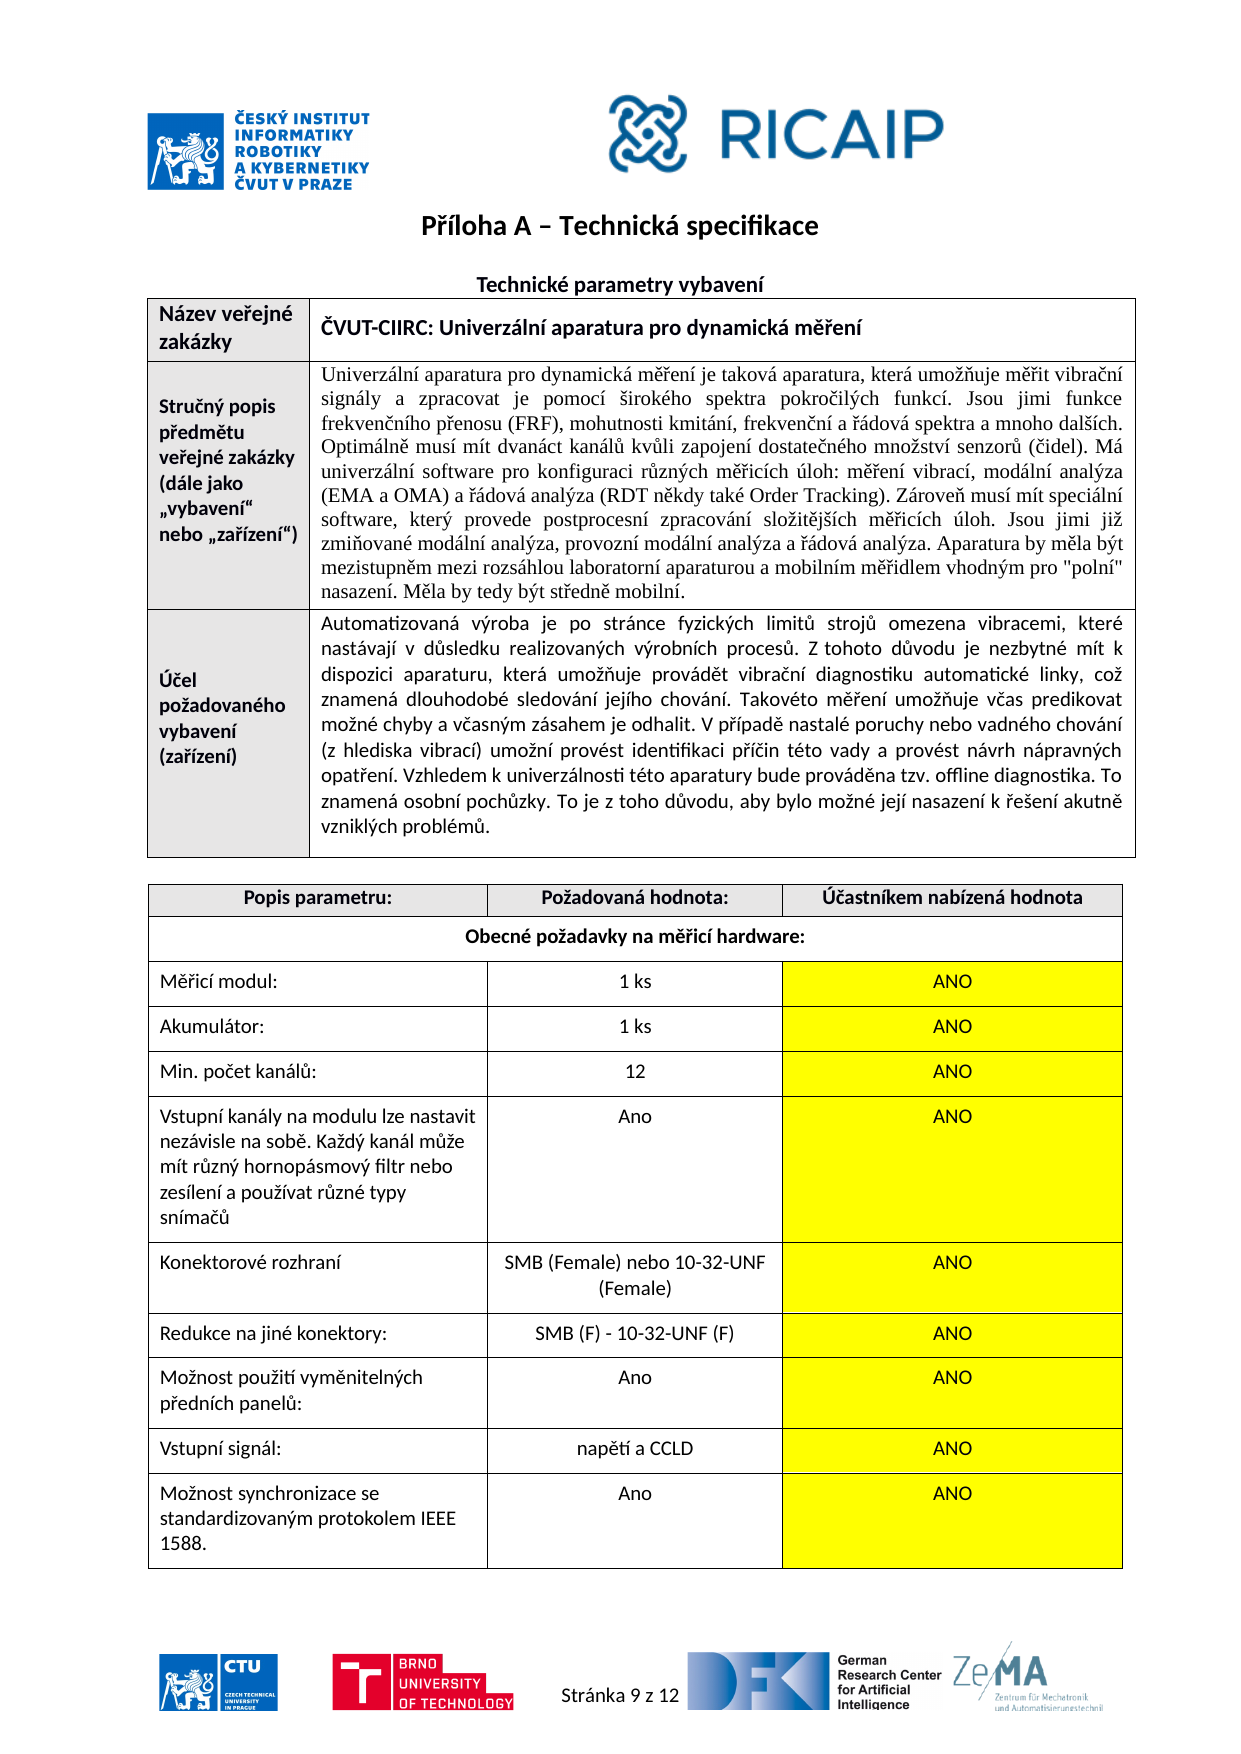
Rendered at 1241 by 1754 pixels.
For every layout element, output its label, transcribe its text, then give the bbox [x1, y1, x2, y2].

table_cell Možnost synchronizace se standardizovaným protokolem IEEE 1588. [149, 1474, 487, 1568]
table_cell SMB (Female) nebo 10-32-UNF (Female) [488, 1243, 782, 1312]
table_cell ANO [783, 1052, 1122, 1096]
table_cell Univerzální aparatura pro dynamická měření je taková aparatura, která umožňuje měřit vibrační signály a zpracovat je pomocí širokého spektra pokročilých funkcí. Jsou jimi funkce frekvenčního přenosu (FRF), mohutnosti kmitání, frekvenční a řádová spektra a mnoho dalších. Optimálně musí mít dvanáct kanálů kvůli zapojení dostatečného množství senzorů (čidel). Má univerzální software pro konfiguraci různých měřicích úloh: měření vibrací, modální analýza (EMA a OMA) a řádová analýza (RDT někdy také Order Tracking). Zároveň musí mít speciální software, který provede postprocesní zpracování složitějších měřicích úloh. Jsou jimi již zmiňované modální analýza, provozní modální analýza a řádová analýza. Aparatura by měla být mezistupněm mezi rozsáhlou laboratorní aparaturou a mobilním měřidlem vhodným pro "polní" nasazení. Měla by tedy být středně mobilní. [310, 362, 1135, 609]
table_cell ANO [783, 1007, 1122, 1051]
text Příloha A – Technická specifikace [148, 207, 1093, 242]
text Technické parametry vybavení [148, 270, 1093, 298]
table_cell Ano [488, 1474, 782, 1568]
table_cell Automatizovaná výroba je po stránce fyzických limitů strojů omezena vibracemi, které nastávají v důsledku realizovaných výrobních procesů. Z tohoto důvodu je nezbytné mít k dispozici aparaturu, která umožňuje provádět vibrační diagnostiku automatické linky, což znamená dlouhodobé sledování jejího chování. Takovéto měření umožňuje včas predikovat možné chyby a včasným zásahem je odhalit. V případě nastalé poruchy nebo vadného chování (z hlediska vibrací) umožní provést identifikaci příčin této vady a provést návrh nápravných opatření. Vzhledem k univerzálnosti této aparatury bude prováděna tzv. offline diagnostika. To znamená osobní pochůzky. To je z toho důvodu, aby bylo možné její nasazení k řešení akutně vzniklých problémů. [310, 610, 1135, 857]
table_cell Redukce na jiné konektory: [149, 1314, 487, 1357]
table_cell Účel požadovaného vybavení (zařízení) [148, 610, 309, 857]
table_cell Měřicí modul: [149, 962, 487, 1006]
table_cell 12 [488, 1052, 782, 1096]
table_cell ANO [783, 1474, 1122, 1568]
table_cell ANO [783, 962, 1122, 1006]
table_cell ANO [783, 1243, 1122, 1312]
table_cell 1 ks [488, 1007, 782, 1051]
table_cell Ano [488, 1097, 782, 1242]
table_cell Konektorové rozhraní [149, 1243, 487, 1312]
picture [158, 1654, 278, 1711]
picture [147, 110, 370, 190]
table_cell ANO [783, 1429, 1122, 1472]
table_cell Min. počet kanálů: [149, 1052, 487, 1096]
picture [952, 1641, 1102, 1711]
table_cell SMB (F) - 10-32-UNF (F) [488, 1314, 782, 1357]
table_cell Možnost použití vyměnitelných předních panelů: [149, 1358, 487, 1428]
table_cell ANO [783, 1097, 1122, 1242]
table_cell Vstupní signál: [149, 1429, 487, 1472]
table_cell napětí a CCLD [488, 1429, 782, 1472]
table_header Název veřejné zakázky [148, 299, 309, 361]
table_cell 1 ks [488, 962, 782, 1006]
table_header Požadovaná hodnota: [488, 885, 782, 916]
table_cell ANO [783, 1314, 1122, 1357]
table_header Účastníkem nabízená hodnota [783, 885, 1122, 916]
table_header Popis parametru: [149, 885, 487, 916]
picture [332, 1653, 514, 1711]
table_cell Obecné požadavky na měřicí hardware: [149, 917, 1122, 961]
table_cell Ano [488, 1358, 782, 1428]
picture [686, 1652, 943, 1709]
table_cell ANO [783, 1358, 1122, 1428]
table_cell Akumulátor: [149, 1007, 487, 1051]
table_cell Stručný popis předmětu veřejné zakázky (dále jako „vybavení“ nebo „zařízení“) [148, 362, 309, 609]
table_cell Vstupní kanály na modulu lze nastavit nezávisle na sobě. Každý kanál může mít různý hornopásmový filtr nebo zesílení a používat různé typy snímačů [149, 1097, 487, 1242]
table_header ČVUT-CIIRC: Univerzální aparatura pro dynamická měření [310, 299, 1135, 361]
